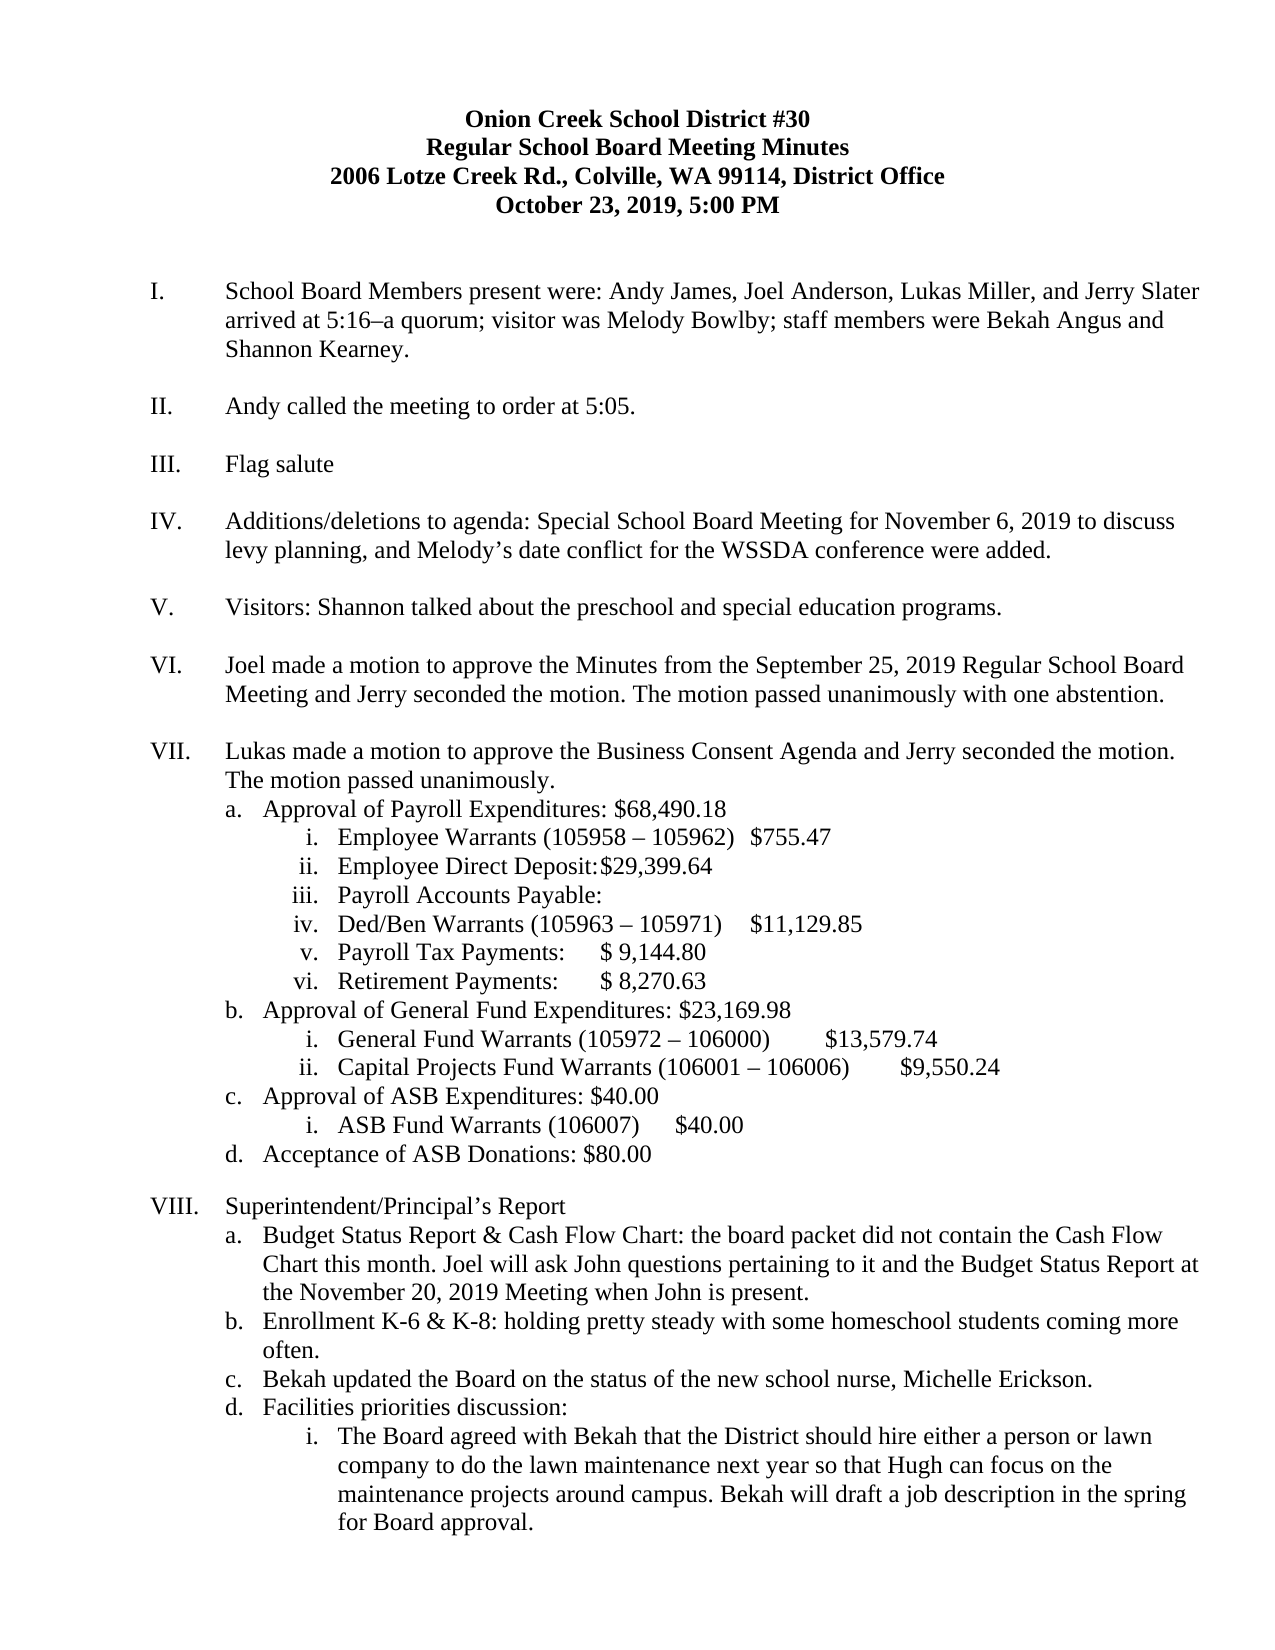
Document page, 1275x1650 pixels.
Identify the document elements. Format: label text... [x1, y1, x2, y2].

list Budget Status Report & Cash Flow Chart: the board packet did not contain the Cash Flow Chart this month. Joel will ask John questions pertaining to it and the Budget Status Report at the November 20, 2019 Meeting when John is present. [225, 1220, 1200, 1306]
list Ded/Ben Warrants (105963 – 105971) $11,129.85 [319, 909, 1200, 937]
list Superintendent/Principal’s Report [150, 1191, 1200, 1220]
list Acceptance of ASB Donations: $80.00 [225, 1139, 1200, 1167]
list ASB Fund Warrants (106007) $40.00 [319, 1110, 1200, 1139]
text Onion Creek School District #30 [75, 104, 1200, 132]
text Regular School Board Meeting Minutes [75, 132, 1200, 161]
list Joel made a motion to approve the Minutes from the September 25, 2019 Regular School Board Meeting and Jerry seconded the motion. The motion passed unanimously with one abstention. [150, 650, 1200, 736]
list Approval of ASB Expenditures: $40.00 [225, 1081, 1200, 1110]
list Facilities priorities discussion: [225, 1392, 1200, 1421]
list Enrollment K-6 & K-8: holding pretty steady with some homeschool students coming more often. [225, 1306, 1200, 1364]
list Andy called the meeting to order at 5:05. [150, 391, 1200, 420]
list Bekah updated the Board on the status of the new school nurse, Michelle Erickson. [225, 1364, 1200, 1392]
list Visitors: Shannon talked about the preschool and special education programs. [150, 592, 1200, 621]
list Flag salute [150, 449, 1200, 477]
list School Board Members present were: Andy James, Joel Anderson, Lukas Miller, and Jerry Slater arrived at 5:16–a quorum; visitor was Melody Bowlby; staff members were Bekah Angus and Shannon Kearney. [150, 276, 1200, 362]
list The Board agreed with Bekah that the District should hire either a person or lawn company to do the lawn maintenance next year so that Hugh can focus on the maintenance projects around campus. Bekah will draft a job description in the spring for Board approval. [319, 1421, 1200, 1536]
list Employee Warrants (105958 – 105962) $755.47 [319, 822, 1200, 851]
list Capital Projects Fund Warrants (106001 – 106006) $9,550.24 [319, 1052, 1200, 1081]
list Approval of Payroll Expenditures: $68,490.18 [225, 794, 1200, 822]
text 2006 Lotze Creek Rd., Colville, WA 99114, District Office [75, 161, 1200, 190]
list Employee Direct Deposit: $29,399.64 [319, 851, 1200, 880]
list Retirement Payments: $ 8,270.63 [319, 966, 1200, 995]
list Payroll Accounts Payable: [319, 880, 1200, 909]
list General Fund Warrants (105972 – 106000) $13,579.74 [319, 1024, 1200, 1052]
list Lukas made a motion to approve the Business Consent Agenda and Jerry seconded the motion. The motion passed unanimously. [150, 736, 1200, 794]
text October 23, 2019, 5:00 PM [75, 190, 1200, 219]
list Approval of General Fund Expenditures: $23,169.98 [225, 995, 1200, 1024]
list Additions/deletions to agenda: Special School Board Meeting for November 6, 2019 to discuss levy planning, and Melody’s date conflict for the WSSDA conference were added. [150, 506, 1200, 564]
list Payroll Tax Payments: $ 9,144.80 [319, 937, 1200, 966]
